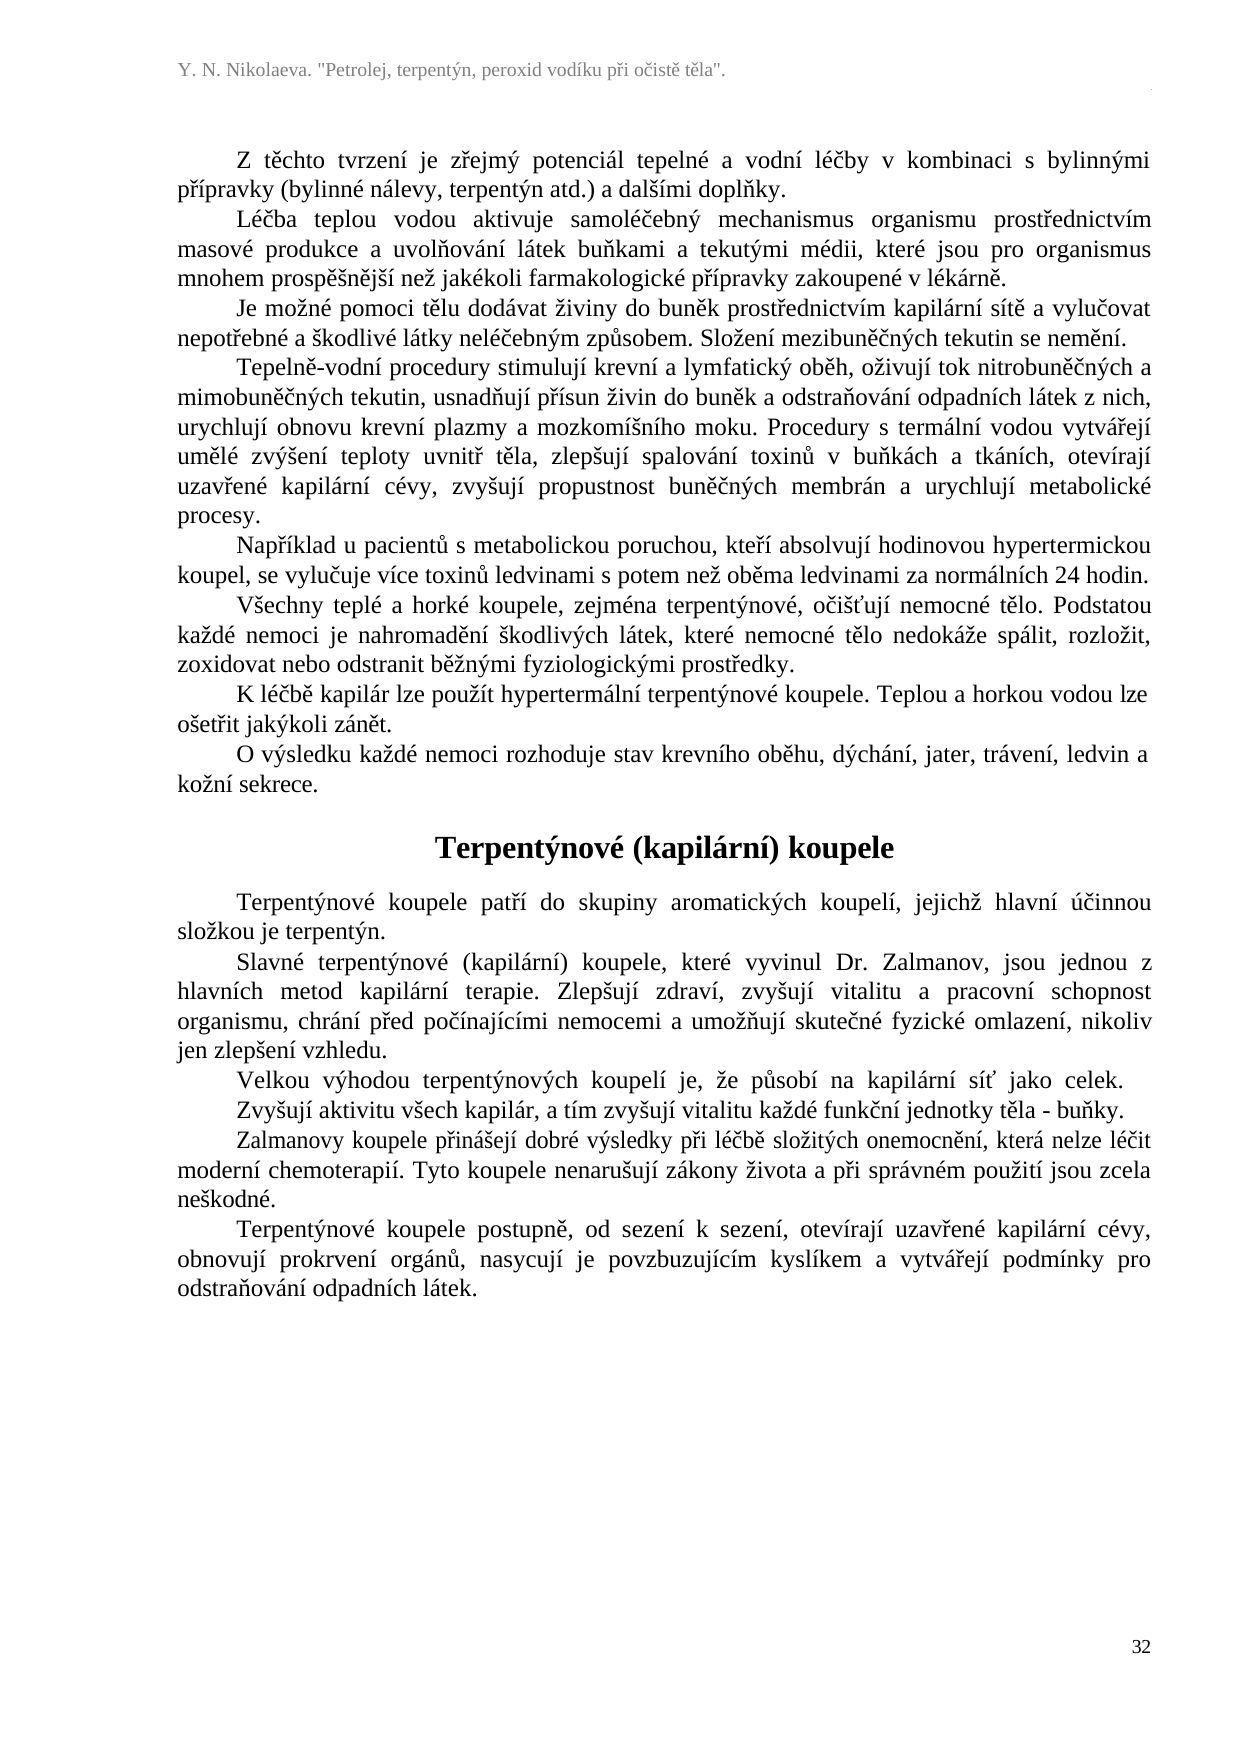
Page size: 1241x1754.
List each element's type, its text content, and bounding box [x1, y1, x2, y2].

text Z těchto tvrzení je zřejmý potenciál tepelné a vodní léčby v kombinaci s bylinnými přípravky (bylinné nálevy, terpentýn atd.) a dalšími doplňky. [177, 145, 1152, 203]
text Tepelně-vodní procedury stimulují krevní a lymfatický oběh, oživují tok nitrobuněčných a mimobuněčných tekutin, usnadňují přísun živin do buněk a odstraňování odpadních látek z nich, urychlují obnovu krevní plazmy a mozkomíšního moku. Procedury s termální vodou vytvářejí umělé zvýšení teploty uvnitř těla, zlepšují spalování toxinů v buňkách a tkáních, otevírají uzavřené kapilární cévy, zvyšují propustnost buněčných membrán a urychlují metabolické procesy. [177, 352, 1152, 529]
text Velkou výhodou terpentýnových koupelí je, že působí na kapilární síť jako celek. Zvyšují aktivitu všech kapilár, a tím zvyšují vitalitu každé funkční jednotky těla - buňky. [236, 1065, 1125, 1124]
text Terpentýnové koupele postupně, od sezení k sezení, otevírají uzavřené kapilární cévy, obnovují prokrvení orgánů, nasycují je povzbuzujícím kyslíkem a vytvářejí podmínky pro odstraňování odpadních látek. [177, 1214, 1152, 1302]
text K léčbě kapilár lze použít hypertermální terpentýnové koupele. Teplou a horkou vodou lze [236, 679, 1173, 708]
text Léčba teplou vodou aktivuje samoléčebný mechanismus organismu prostřednictvím masové produkce a uvolňování látek buňkami a tekutými médii, které jsou pro organismus mnohem prospěšnější než jakékoli farmakologické přípravky zakoupené v lékárně. [177, 204, 1152, 292]
subtitle Terpentýnové (kapilární) koupele [179, 828, 1150, 865]
text ošetřit jakýkoli zánět. [177, 709, 1173, 738]
text O výsledku každé nemoci rozhoduje stav krevního oběhu, dýchání, jater, trávení, ledvin a [236, 739, 1173, 768]
text Všechny teplé a horké koupele, zejména terpentýnové, očišťují nemocné tělo. Podstatou každé nemoci je nahromadění škodlivých látek, které nemocné tělo nedokáže spálit, rozložit, zoxidovat nebo odstranit běžnými fyziologickými prostředky. [177, 590, 1152, 678]
text Terpentýnové koupele patří do skupiny aromatických koupelí, jejichž hlavní účinnou složkou je terpentýn. [177, 887, 1152, 945]
text Slavné terpentýnové (kapilární) koupele, které vyvinul Dr. Zalmanov, jsou jednou z hlavních metod kapilární terapie. Zlepšují zdraví, zvyšují vitalitu a pracovní schopnost organismu, chrání před počínajícími nemocemi a umožňují skutečné fyzické omlazení, nikoliv jen zlepšení vzhledu. [177, 947, 1152, 1064]
text Zalmanovy koupele přinášejí dobré výsledky při léčbě složitých onemocnění, která nelze léčit moderní chemoterapií. Tyto koupele nenarušují zákony života a při správném použití jsou zcela neškodné. [177, 1125, 1152, 1213]
text kožní sekrece. [177, 769, 1173, 798]
text Je možné pomoci tělu dodávat živiny do buněk prostřednictvím kapilární sítě a vylučovat nepotřebné a škodlivé látky neléčebným způsobem. Složení mezibuněčných tekutin se nemění. [177, 293, 1152, 352]
text Například u pacientů s metabolickou poruchou, kteří absolvují hodinovou hypertermickou koupel, se vylučuje více toxinů ledvinami s potem než oběma ledvinami za normálních 24 hodin. [177, 531, 1152, 589]
